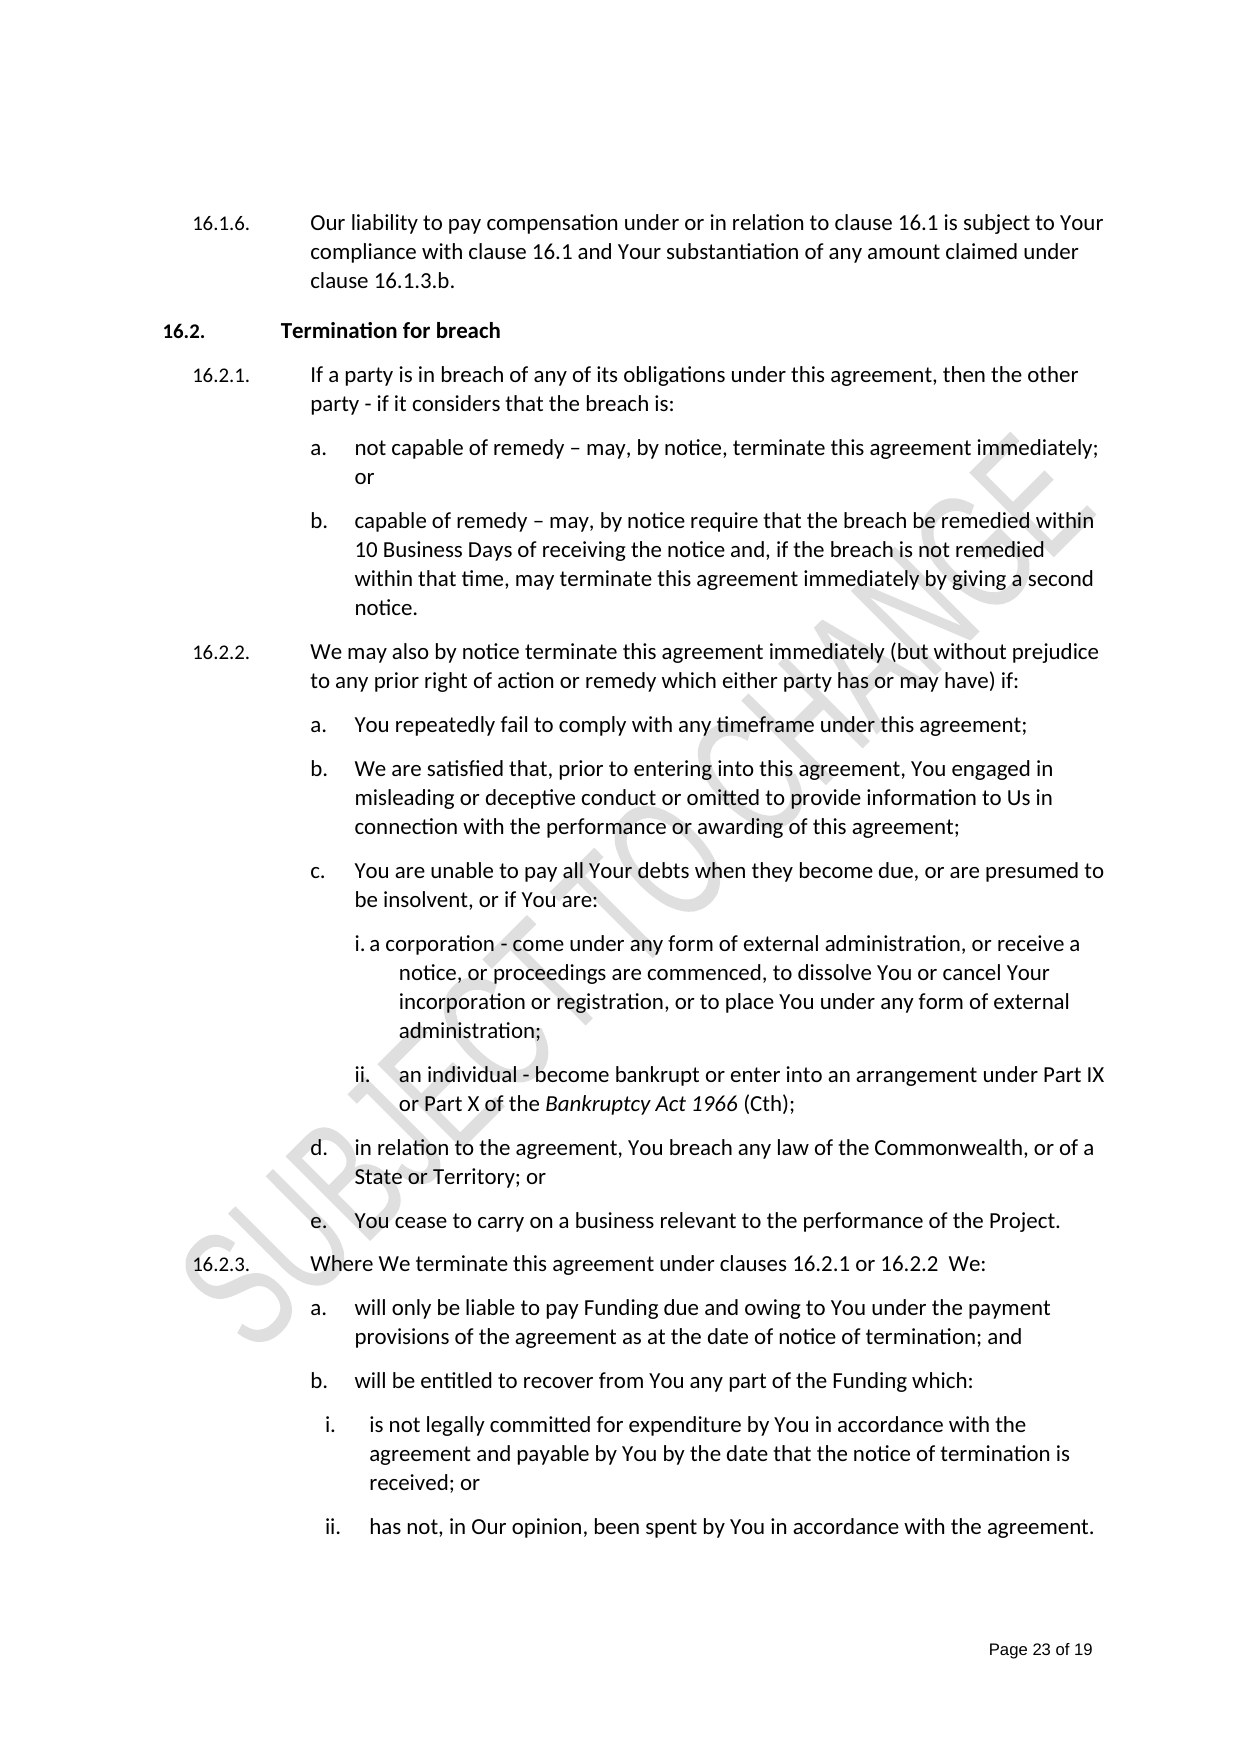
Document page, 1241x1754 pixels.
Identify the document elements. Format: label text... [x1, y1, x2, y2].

text in relation to the agreement, You breach any law of the Commonwealth, or of a State or Territory; or [310, 1132, 1107, 1190]
text Our liability to pay compensation under or in relation to clause 16.1 is subject to Your compliance with clause 16.1 and Your substantiation of any amount claimed under clause 16.1.3.b. [192, 207, 1107, 294]
text not capable of remedy – may, by notice, terminate this agreement immediately; or [310, 432, 1107, 490]
text Termination for breach [162, 315, 1107, 344]
text You cease to carry on a business relevant to the performance of the Project. [310, 1205, 1107, 1234]
text a corporation - come under any form of external administration, or receive a notice, or proceedings are commenced, to dissolve You or cancel Your incorporation or registration, or to place You under any form of external administration; [354, 928, 1107, 1044]
text You repeatedly fail to comply with any timeframe under this agreement; [310, 709, 1107, 738]
text is not legally committed for expenditure by You in accordance with the agreement and payable by You by the date that the notice of termination is received; or [325, 1409, 1107, 1496]
text an individual - become bankrupt or enter into an arrangement under Part IX or Part X of the Bankruptcy Act 1966 (Cth); [354, 1059, 1107, 1117]
text You are unable to pay all Your debts when they become due, or are presumed to be insolvent, or if You are: [310, 855, 1107, 913]
text will be entitled to recover from You any part of the Funding which: [310, 1365, 1107, 1394]
text capable of remedy – may, by notice require that the breach be remedied within 10 Business Days of receiving the notice and, if the breach is not remedied within that time, may terminate this agreement immediately by giving a second notice. [310, 505, 1107, 621]
text We are satisfied that, prior to entering into this agreement, You engaged in misleading or deceptive conduct or omitted to provide information to Us in connection with the performance or awarding of this agreement; [310, 753, 1107, 840]
text Where We terminate this agreement under clauses 16.2.1 or 16.2.2 We: [192, 1248, 1107, 1278]
list If a party is in breach of any of its obligations under this agreement, then the other party - if it considers that the breach is: [192, 359, 1107, 417]
text has not, in Our opinion, been spent by You in accordance with the agreement. [325, 1511, 1107, 1540]
text will only be liable to pay Funding due and owing to You under the payment provisions of the agreement as at the date of notice of termination; and [310, 1292, 1107, 1351]
text We may also by notice terminate this agreement immediately (but without prejudice to any prior right of action or remedy which either party has or may have) if: [192, 636, 1107, 694]
